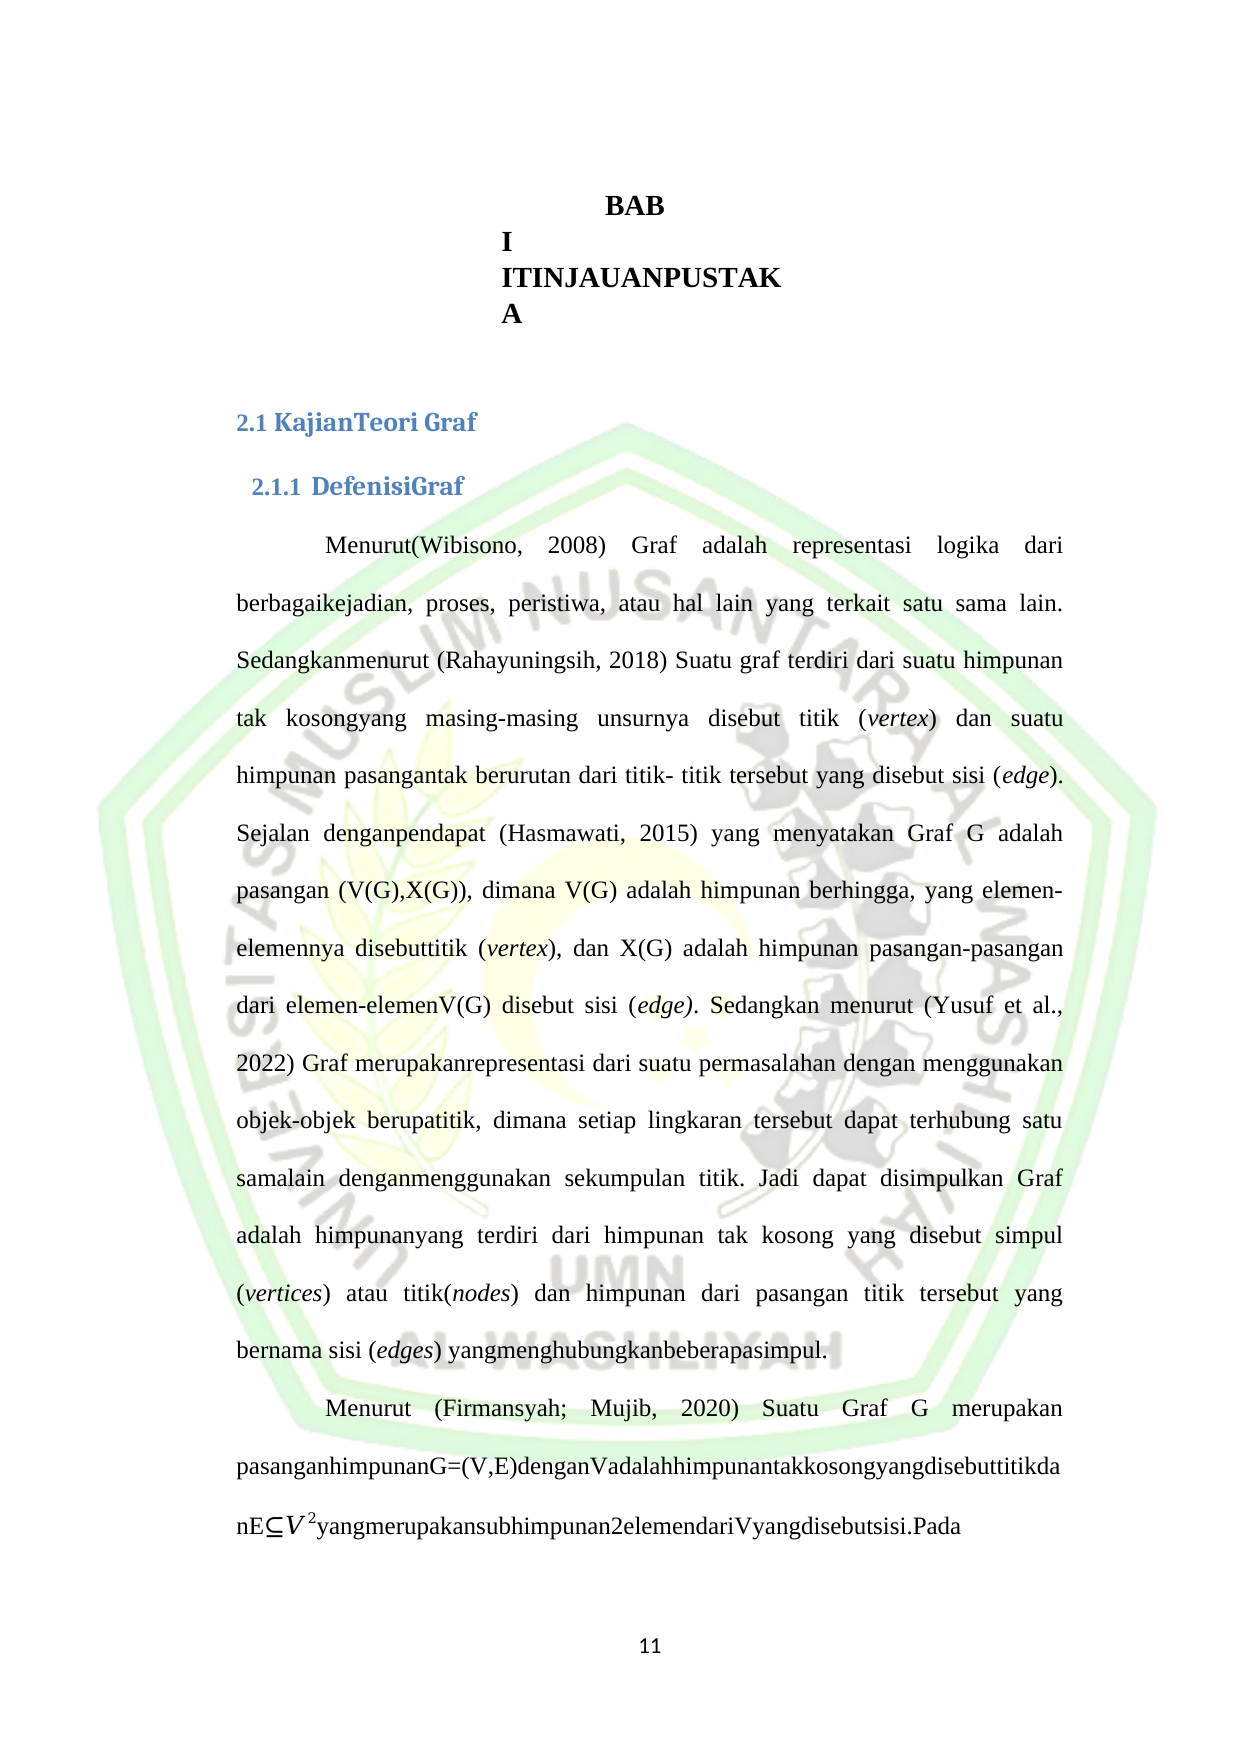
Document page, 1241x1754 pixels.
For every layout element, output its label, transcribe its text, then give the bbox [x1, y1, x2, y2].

text Menurut (Firmansyah; Mujib, 2020) Suatu Graf G merupakan pasanganhimpunanG=(V,E)denganVadalahhimpunantakkosongyangdisebuttitikdanE⊆𝑉2yangmerupakansubhimpunan2elemendariVyangdisebutsisi.Pada [236, 1393, 1063, 1540]
text 11 [236, 1631, 1064, 1659]
subtitle KajianTeori Graf [236, 407, 1159, 438]
subtitle BAB IITINJAUANPUSTAKA [501, 188, 799, 330]
text Menurut(Wibisono, 2008) Graf adalah representasi logika dari berbagaikejadian, proses, peristiwa, atau hal lain yang terkait satu sama lain. Sedangkanmenurut (Rahayuningsih, 2018) Suatu graf terdiri dari suatu himpunan tak kosongyang masing-masing unsurnya disebut titik (vertex) dan suatu himpunan pasangantak berurutan dari titik- titik tersebut yang disebut sisi (edge). Sejalan denganpendapat (Hasmawati, 2015) yang menyatakan Graf G adalah pasangan (V(G),X(G)), dimana V(G) adalah himpunan berhingga, yang elemen-elemennya disebuttitik (vertex), dan X(G) adalah himpunan pasangan-pasangan dari elemen-elemenV(G) disebut sisi (edge). Sedangkan menurut (Yusuf et al., 2022) Graf merupakanrepresentasi dari suatu permasalahan dengan menggunakan objek-objek berupatitik, dimana setiap lingkaran tersebut dapat terhubung satu samalain denganmenggunakan sekumpulan titik. Jadi dapat disimpulkan Graf adalah himpunanyang terdiri dari himpunan tak kosong yang disebut simpul (vertices) atau titik(nodes) dan himpunan dari pasangan titik tersebut yang bernama sisi (edges) yangmenghubungkanbeberapasimpul. [236, 531, 1064, 1364]
subtitle DefenisiGraf [251, 471, 1159, 502]
